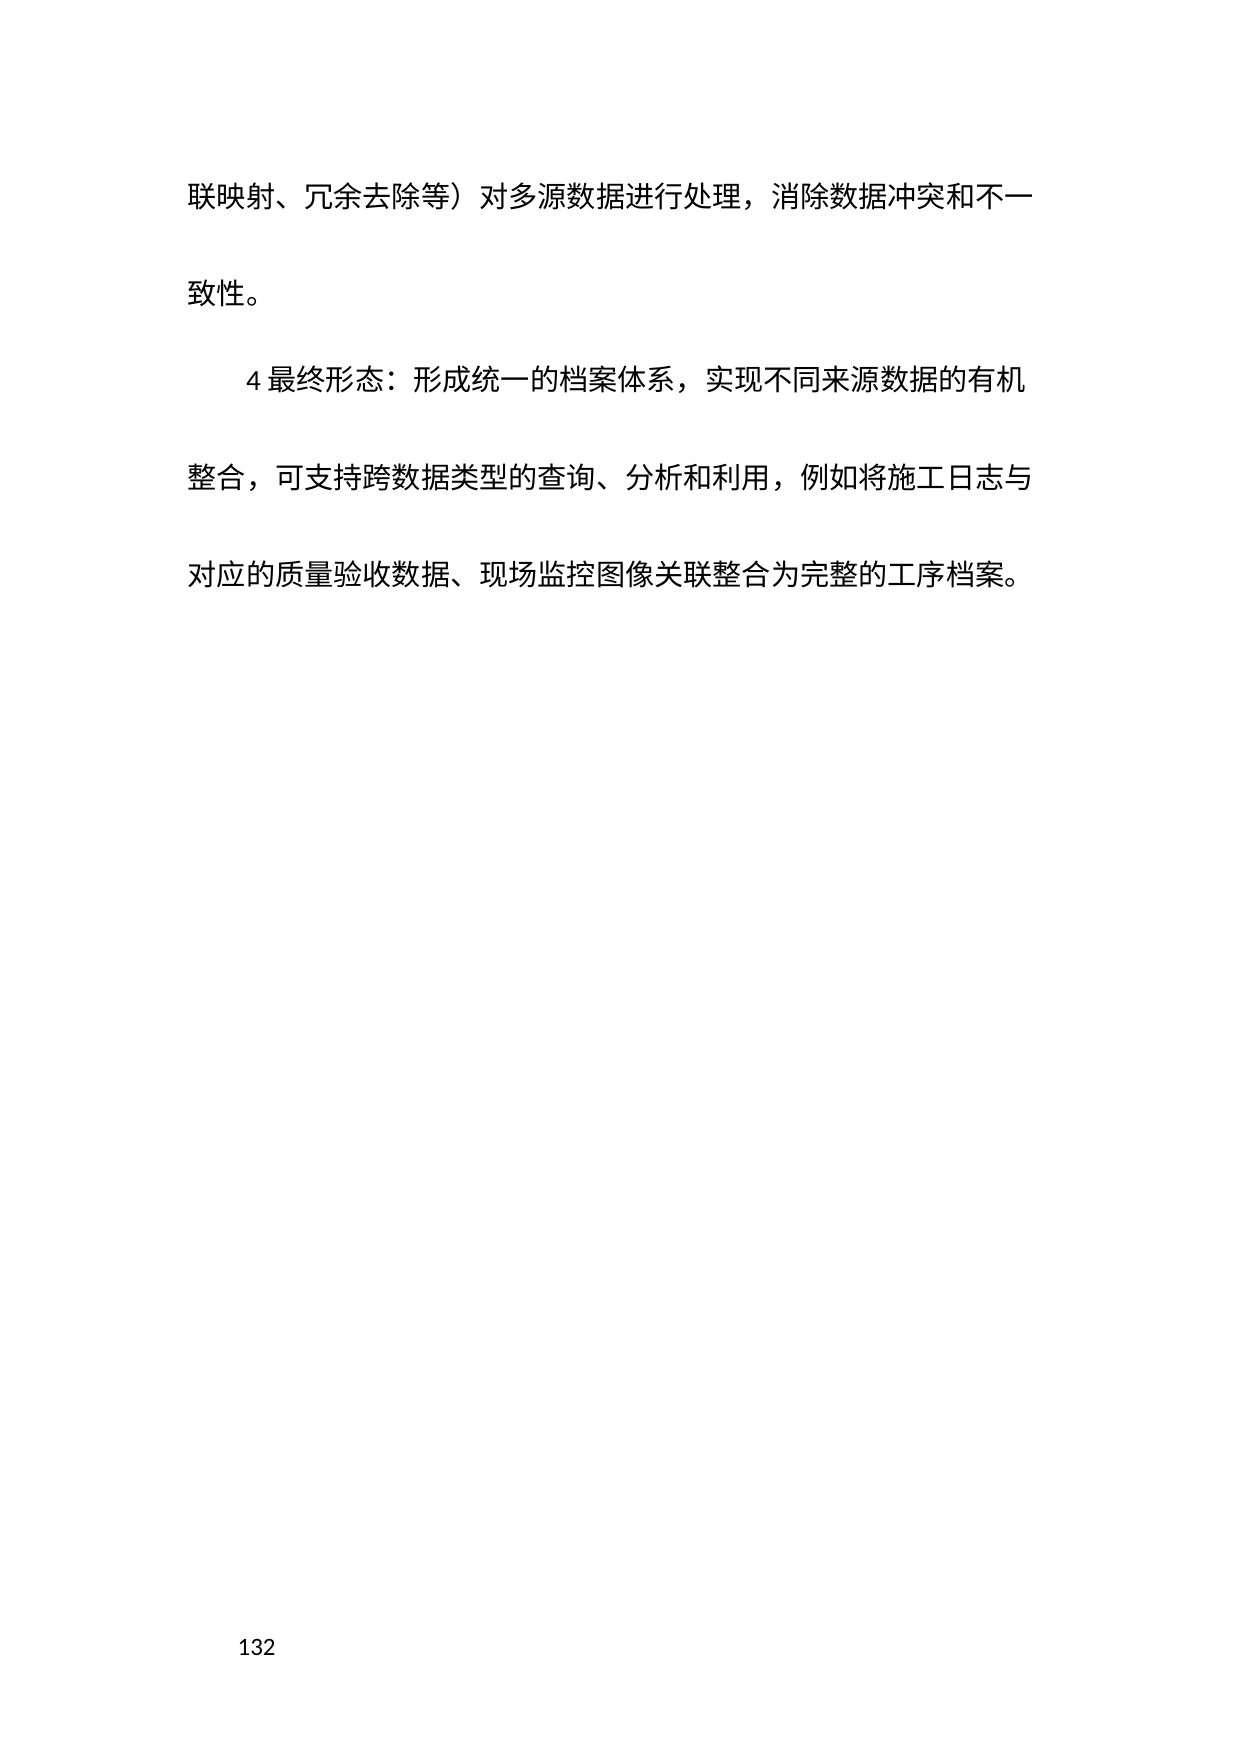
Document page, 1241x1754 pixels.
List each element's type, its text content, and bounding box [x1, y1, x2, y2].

text 4 最终形态：形成统一的档案体系，实现不同来源数据的有机整合，可支持跨数据类型的查询、分析和利用，例如将施工日志与对应的质量验收数据、现场监控图像关联整合为完整的工序档案。 [187, 346, 1053, 606]
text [187, 162, 1053, 324]
